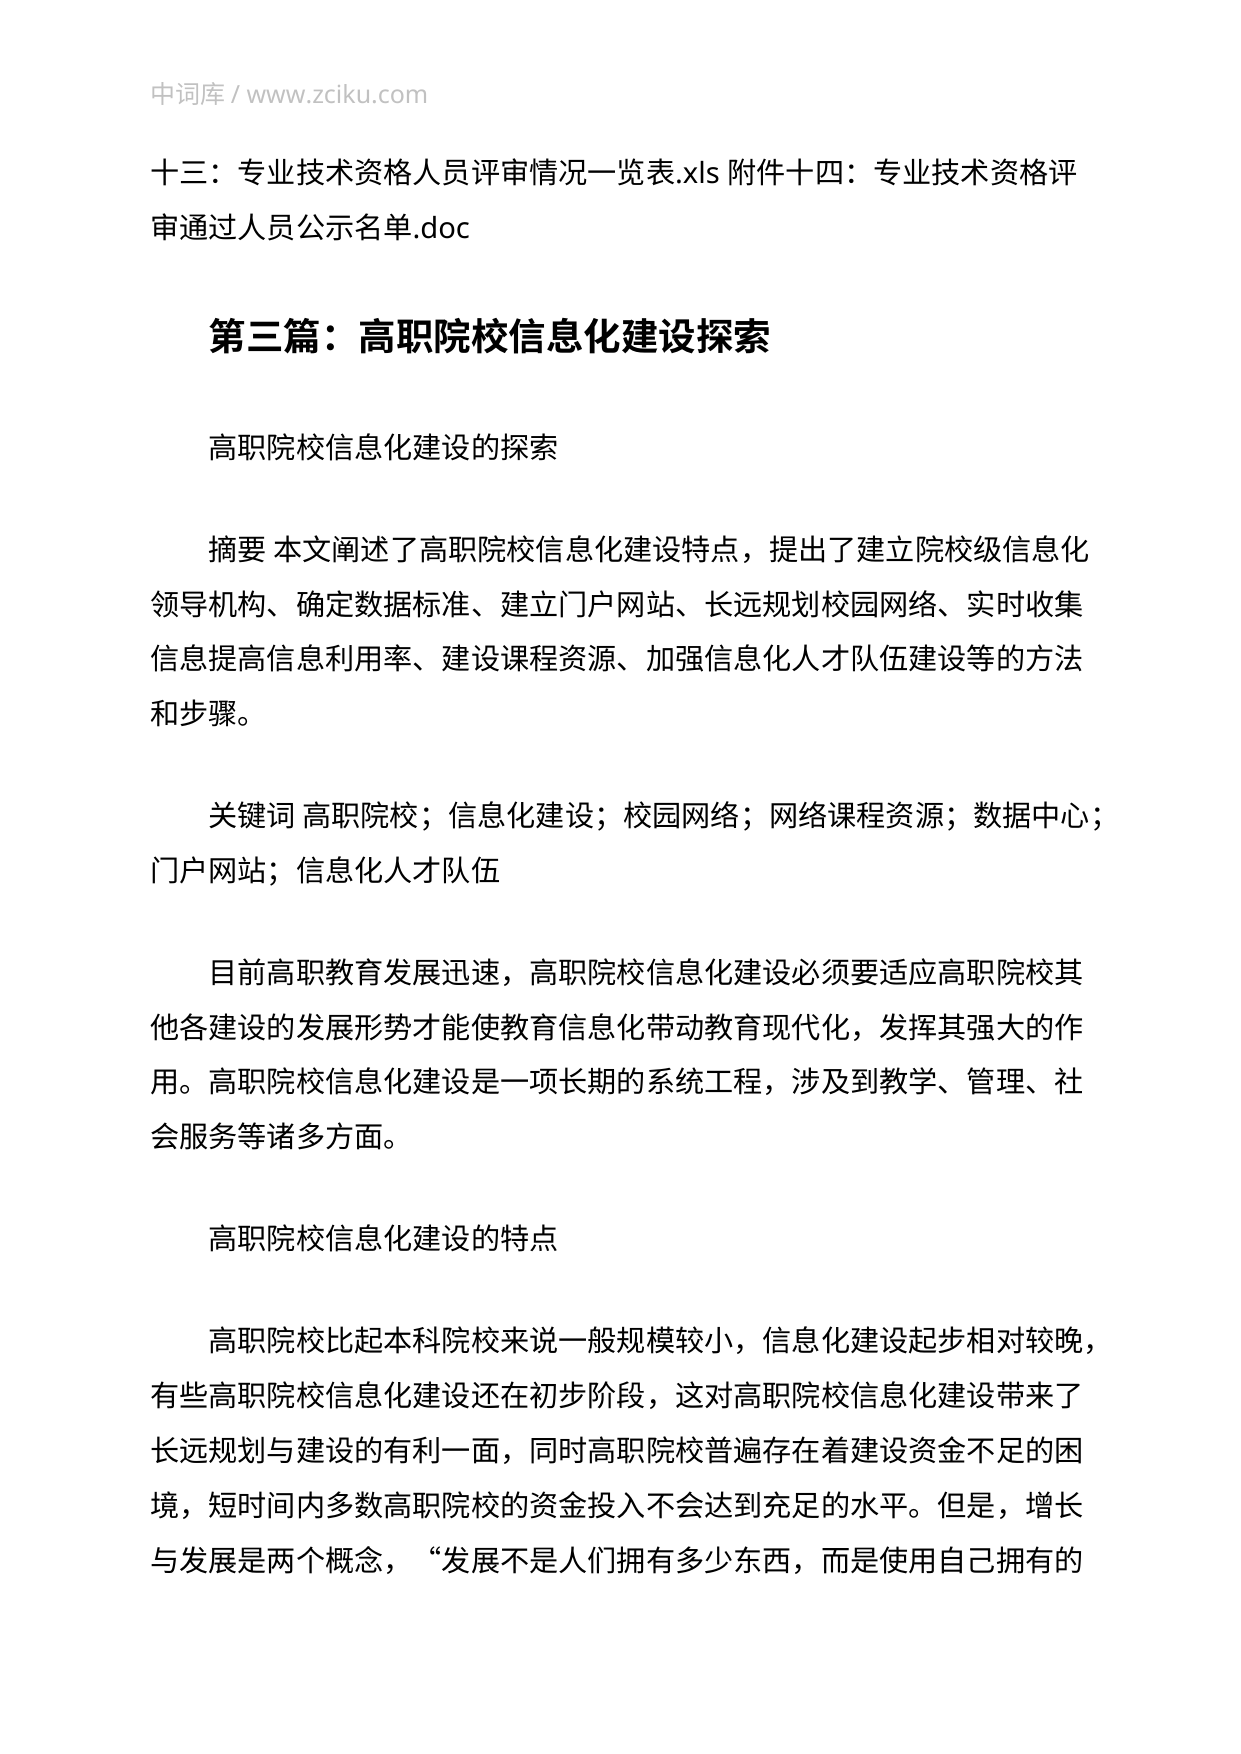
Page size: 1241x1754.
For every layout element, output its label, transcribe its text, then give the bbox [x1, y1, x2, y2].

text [150, 1317, 1090, 1579]
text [150, 150, 1090, 247]
text 关键词 高职院校；信息化建设；校园网络；网络课程资源；数据中心；门户网站；信息化人才队伍 [150, 793, 1090, 890]
text 目前高职教育发展迅速，高职院校信息化建设必须要适应高职院校其他各建设的发展形势才能使教育信息化带动教育现代化，发挥其强大的作用。高职院校信息化建设是一项长期的系统工程，涉及到教学、管理、社会服务等诸多方面。 [150, 949, 1090, 1156]
text 第三篇：高职院校信息化建设探索 [150, 307, 1090, 361]
text 高职院校信息化建设的探索 [150, 424, 1090, 467]
text 摘要 本文阐述了高职院校信息化建设特点，提出了建立院校级信息化领导机构、确定数据标准、建立门户网站、长远规划校园网络、实时收集信息提高信息利用率、建设课程资源、加强信息化人才队伍建设等的方法和步骤。 [150, 526, 1090, 733]
text 高职院校信息化建设的特点 [150, 1216, 1090, 1258]
